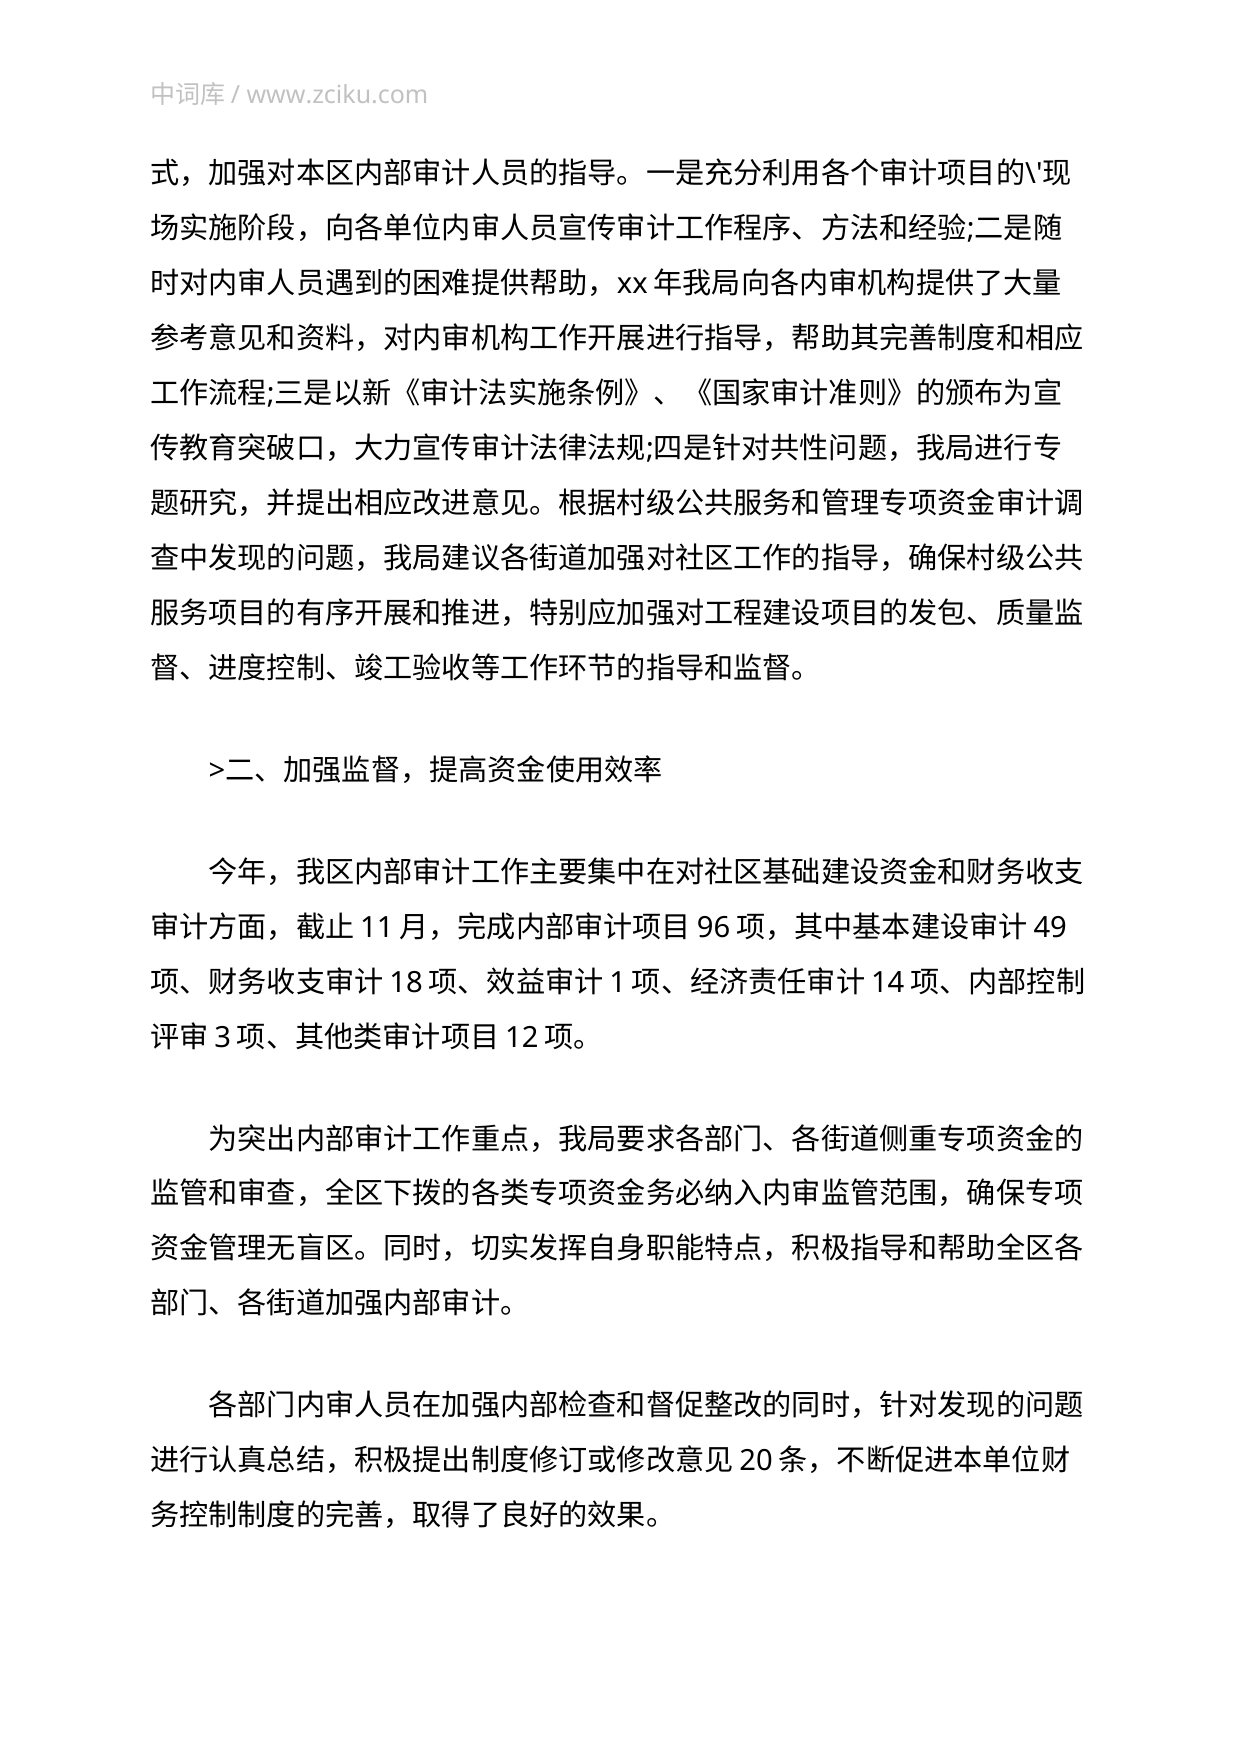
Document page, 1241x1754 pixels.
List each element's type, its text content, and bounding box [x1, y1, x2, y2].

text 今年，我区内部审计工作主要集中在对社区基础建设资金和财务收支审计方面，截止11月，完成内部审计项目96项，其中基本建设审计49项、财务收支审计18项、效益审计1项、经济责任审计14项、内部控制评审3项、其他类审计项目12项。 [150, 848, 1090, 1056]
text 为突出内部审计工作重点，我局要求各部门、各街道侧重专项资金的监管和审查，全区下拨的各类专项资金务必纳入内审监管范围，确保专项资金管理无盲区。同时，切实发挥自身职能特点，积极指导和帮助全区各部门、各街道加强内部审计。 [150, 1115, 1090, 1322]
text >二、加强监督，提高资金使用效率 [150, 746, 1090, 789]
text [150, 150, 1090, 687]
text 各部门内审人员在加强内部检查和督促整改的同时，针对发现的问题进行认真总结，积极提出制度修订或修改意见20条，不断促进本单位财务控制制度的完善，取得了良好的效果。 [150, 1382, 1090, 1534]
